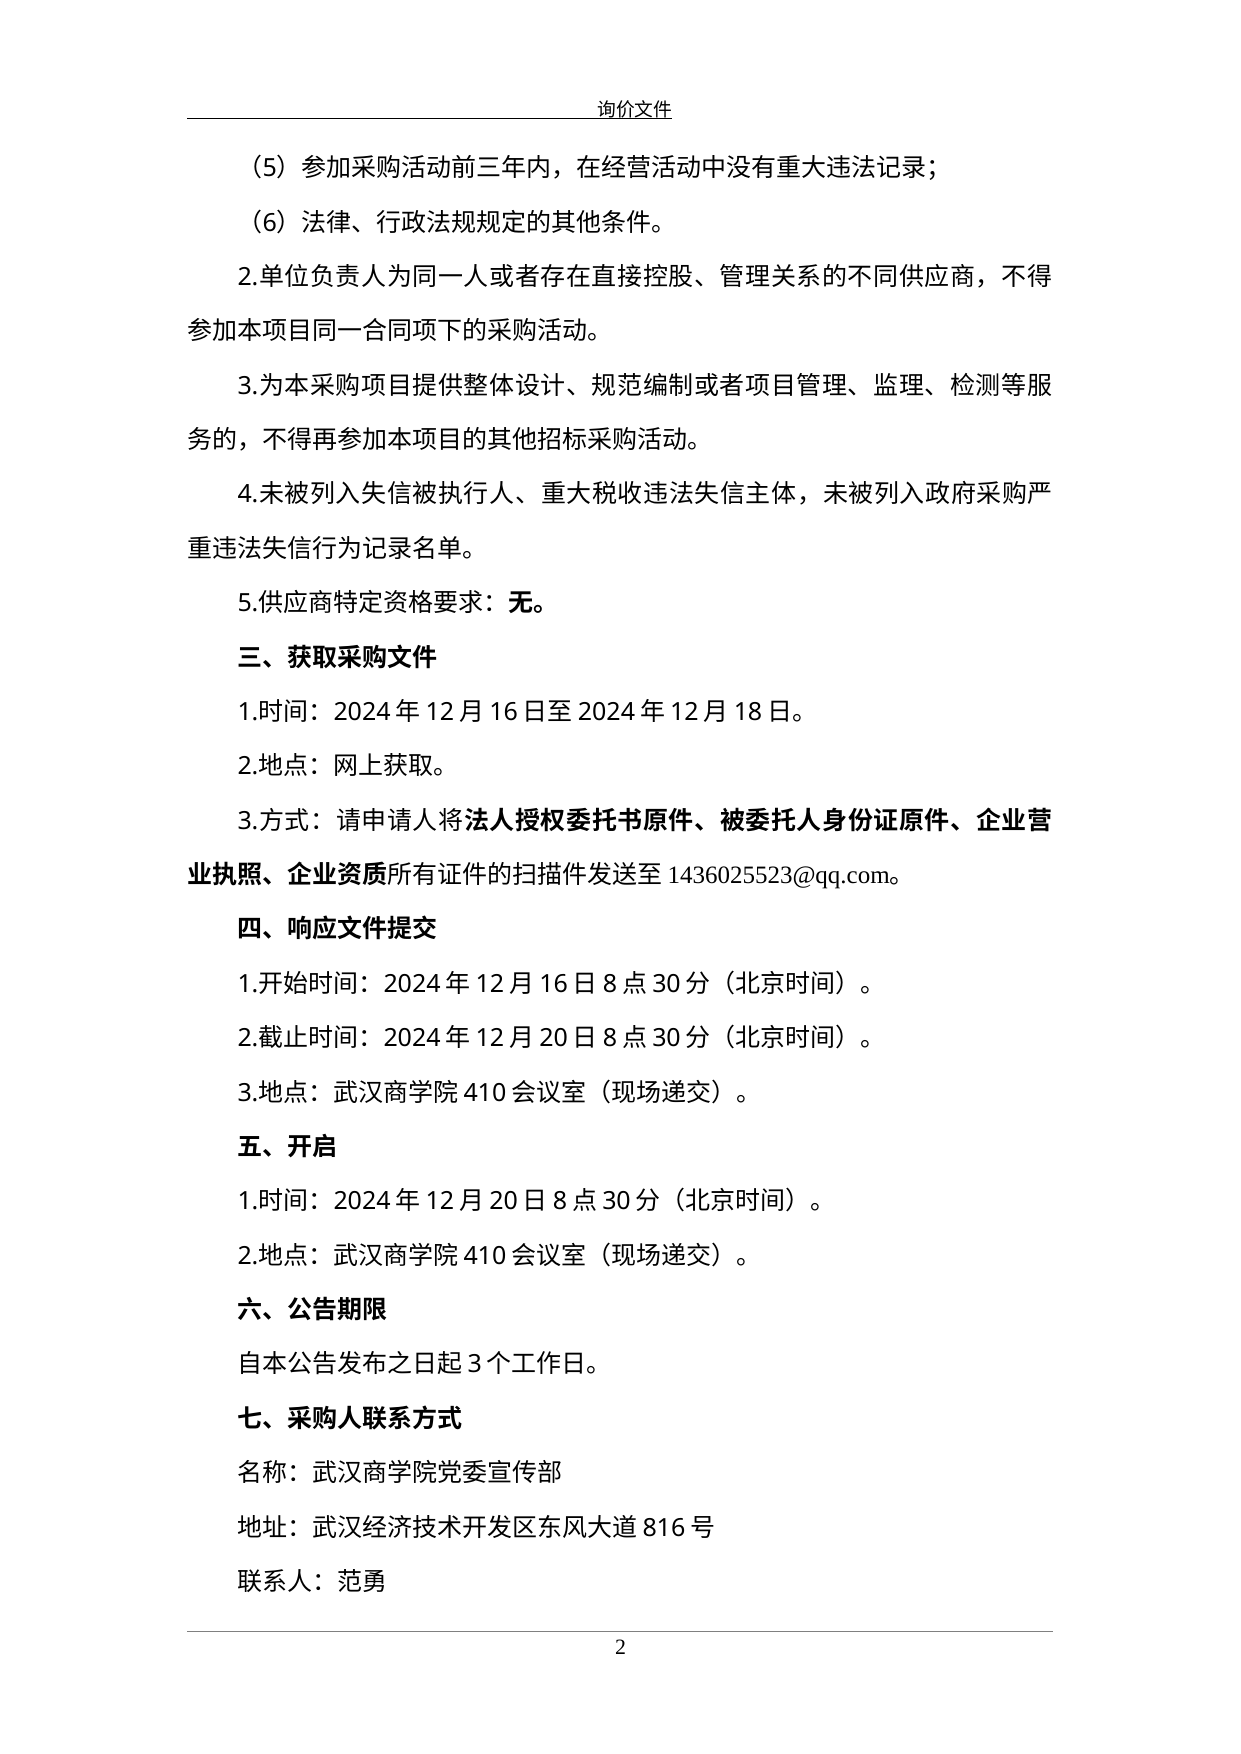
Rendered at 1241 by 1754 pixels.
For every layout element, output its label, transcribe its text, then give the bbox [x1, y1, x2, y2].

text （5）参加采购活动前三年内，在经营活动中没有重大违法记录； [187, 148, 1053, 184]
text 四、响应文件提交 [187, 909, 1053, 945]
text 4.未被列入失信被执行人、重大税收违法失信主体，未被列入政府采购严重违法失信行为记录名单。 [187, 474, 1053, 564]
text 1.开始时间：2024年12月16日8点30分（北京时间）。 [187, 963, 1053, 999]
text 2.地点：网上获取。 [187, 746, 1053, 782]
text 2.截止时间：2024年12月20日8点30分（北京时间）。 [187, 1018, 1053, 1054]
text 自本公告发布之日起3个工作日。 [187, 1344, 1053, 1380]
text 3.为本采购项目提供整体设计、规范编制或者项目管理、监理、检测等服务的，不得再参加本项目的其他招标采购活动。 [187, 365, 1053, 456]
text 五、开启 [187, 1126, 1053, 1163]
text 地址：武汉经济技术开发区东风大道816号 [187, 1507, 1053, 1543]
text 联系人：范勇 [187, 1561, 1053, 1598]
text 三、获取采购文件 [187, 637, 1053, 673]
text 六、公告期限 [187, 1289, 1053, 1326]
text 名称：武汉商学院党委宣传部 [187, 1453, 1053, 1489]
text 1.时间：2024年12月16日至2024年12月18日。 [187, 691, 1053, 728]
text 2.单位负责人为同一人或者存在直接控股、管理关系的不同供应商，不得参加本项目同一合同项下的采购活动。 [187, 256, 1053, 347]
text 3.地点：武汉商学院410会议室（现场递交）。 [187, 1072, 1053, 1108]
text 1.时间：2024年12月20日8点30分（北京时间）。 [187, 1181, 1053, 1217]
text 5.供应商特定资格要求：无。 [187, 583, 1053, 619]
text 2.地点：武汉商学院410会议室（现场递交）。 [187, 1235, 1053, 1271]
text 七、采购人联系方式 [187, 1398, 1053, 1434]
text 3.方式：请申请人将法人授权委托书原件、被委托人身份证原件、企业营业执照、企业资质所有证件的扫描件发送至1436025523@qq.com。 [187, 800, 1053, 891]
text （6）法律、行政法规规定的其他条件。 [187, 202, 1053, 238]
